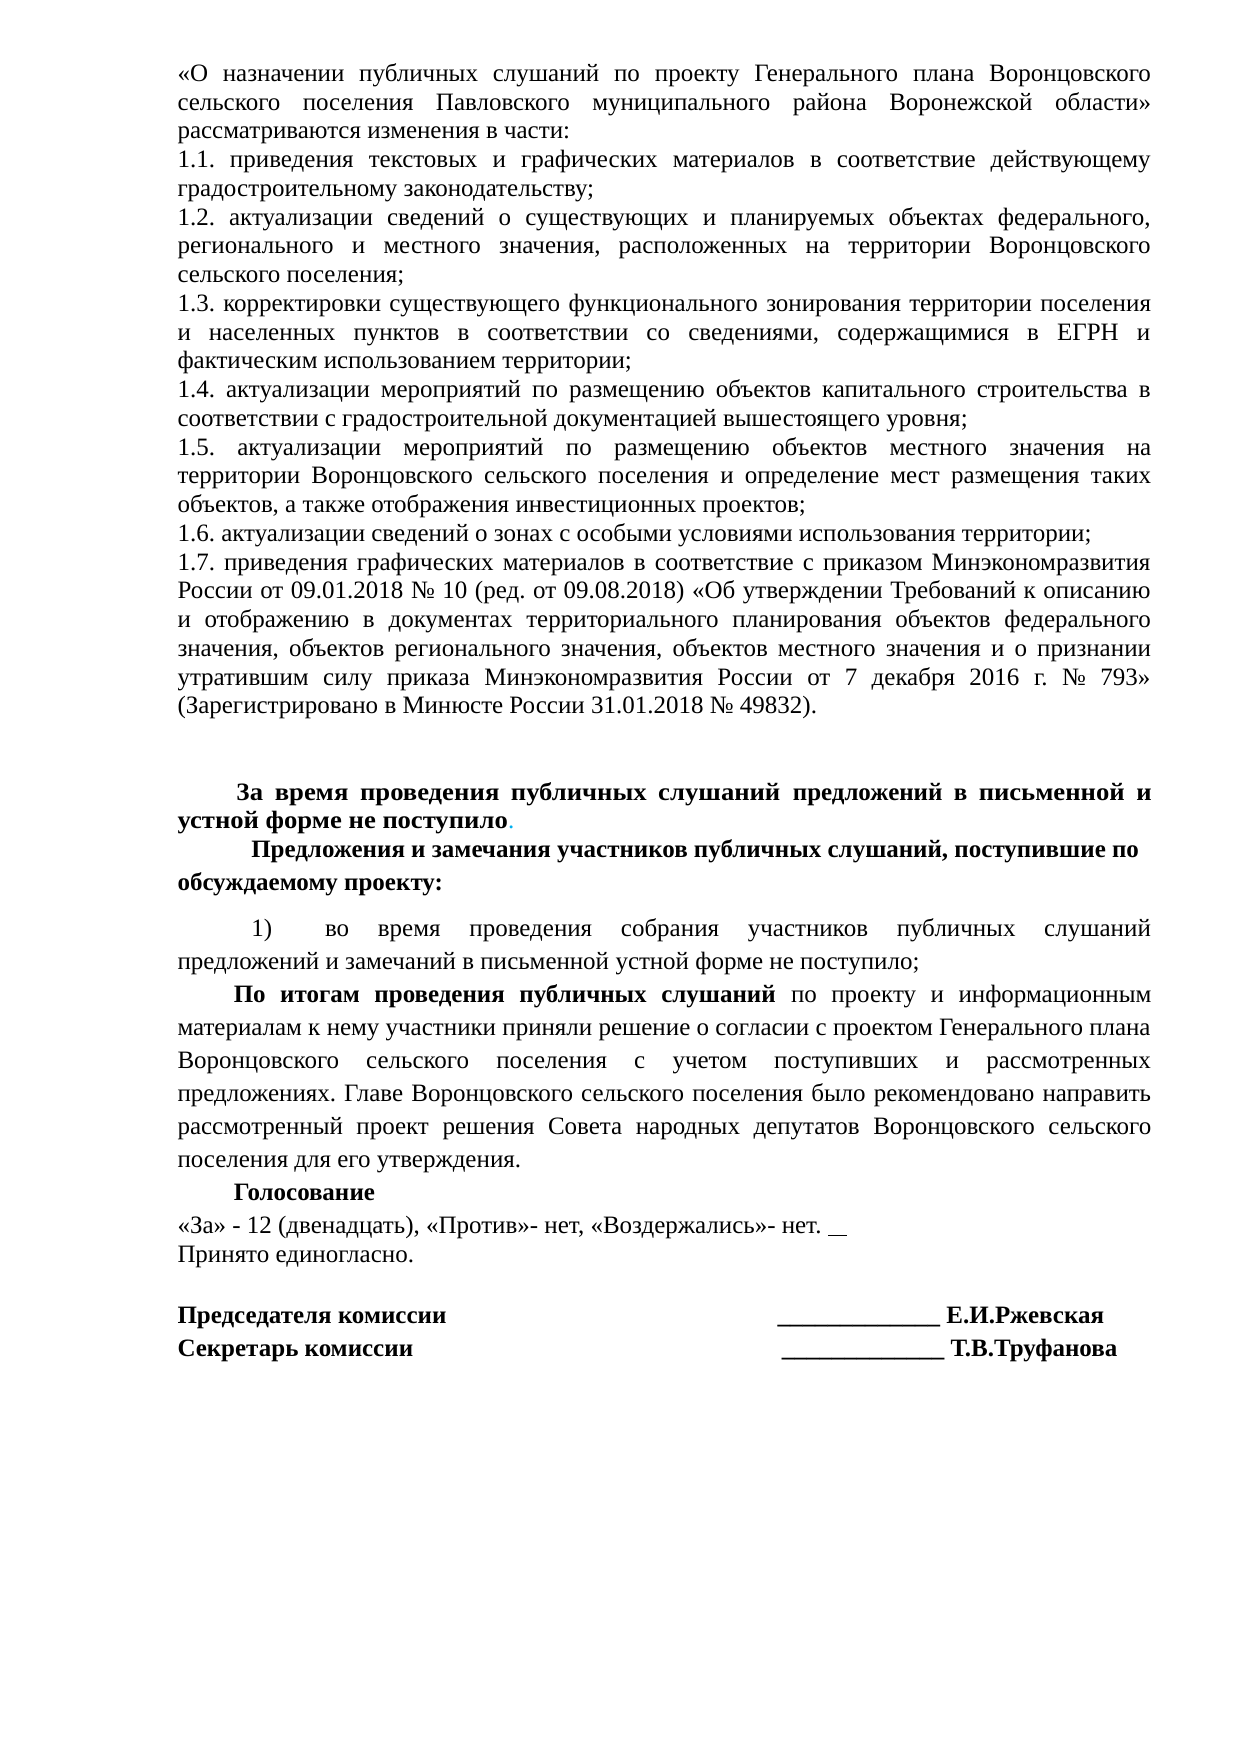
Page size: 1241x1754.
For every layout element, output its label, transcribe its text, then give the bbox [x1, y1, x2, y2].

text «За» - 12 (двенадцать), «Против»- нет, «Воздержались»- нет. [177, 1210, 1152, 1239]
text Голосование [177, 1177, 1152, 1206]
text По итогам проведения публичных слушаний по проекту и информационным материалам к нему участники приняли решение о согласии с проектом Генерального плана Воронцовского сельского поселения с учетом поступивших и рассмотренных предложениях. Главе Воронцовского сельского поселения было рекомендовано направить рассмотренный проект решения Совета народных депутатов Воронцовского сельского поселения для его утверждения. [177, 979, 1152, 1173]
text 1.3. корректировки существующего функционального зонирования территории поселения и населенных пунктов в соответствии со сведениями, содержащимися в ЕГРН и фактическим использованием территории; [177, 288, 1152, 374]
text Принято единогласно. [177, 1239, 1152, 1267]
text 1.4. актуализации мероприятий по размещению объектов капитального строительства в соответствии с градостроительной документацией вышестоящего уровня; [177, 374, 1152, 432]
text 1.6. актуализации сведений о зонах с особыми условиями использования территории; [177, 518, 1152, 547]
text 1.5. актуализации мероприятий по размещению объектов местного значения на территории Воронцовского сельского поселения и определение мест размещения таких объектов, а также отображения инвестиционных проектов; [177, 432, 1152, 518]
text 1.2. актуализации сведений о существующих и планируемых объектах федерального, регионального и местного значения, расположенных на территории Воронцовского сельского поселения; [177, 202, 1152, 288]
text Председателя комиссии _____________ Е.И.Ржевская [177, 1301, 1152, 1329]
text 1.1. приведения текстовых и графических материалов в соответствие действующему градостроительному законодательству; [177, 144, 1152, 202]
text Предложения и замечания участников публичных слушаний, поступившие по обсуждаемому проекту: [177, 834, 1152, 896]
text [177, 58, 1152, 144]
text 1.7. приведения графических материалов в соответствие с приказом Минэкономразвития России от 09.01.2018 № 10 (ред. от 09.08.2018) «Об утверждении Требований к описанию и отображению в документах территориального планирования объектов федерального значения, объектов регионального значения, объектов местного значения и о признании утратившим силу приказа Минэкономразвития России от 7 декабря 2016 г. № 793» (Зарегистрировано в Минюсте России 31.01.2018 № 49832). [177, 547, 1152, 719]
list во время проведения собрания участников публичных слушаний предложений и замечаний в письменной устной форме не поступило; [177, 913, 1152, 974]
text Секретарь комиссии _____________ Т.В.Труфанова [177, 1333, 1152, 1362]
text За время проведения публичных слушаний предложений в письменной и устной форме не поступило. [177, 777, 1152, 834]
